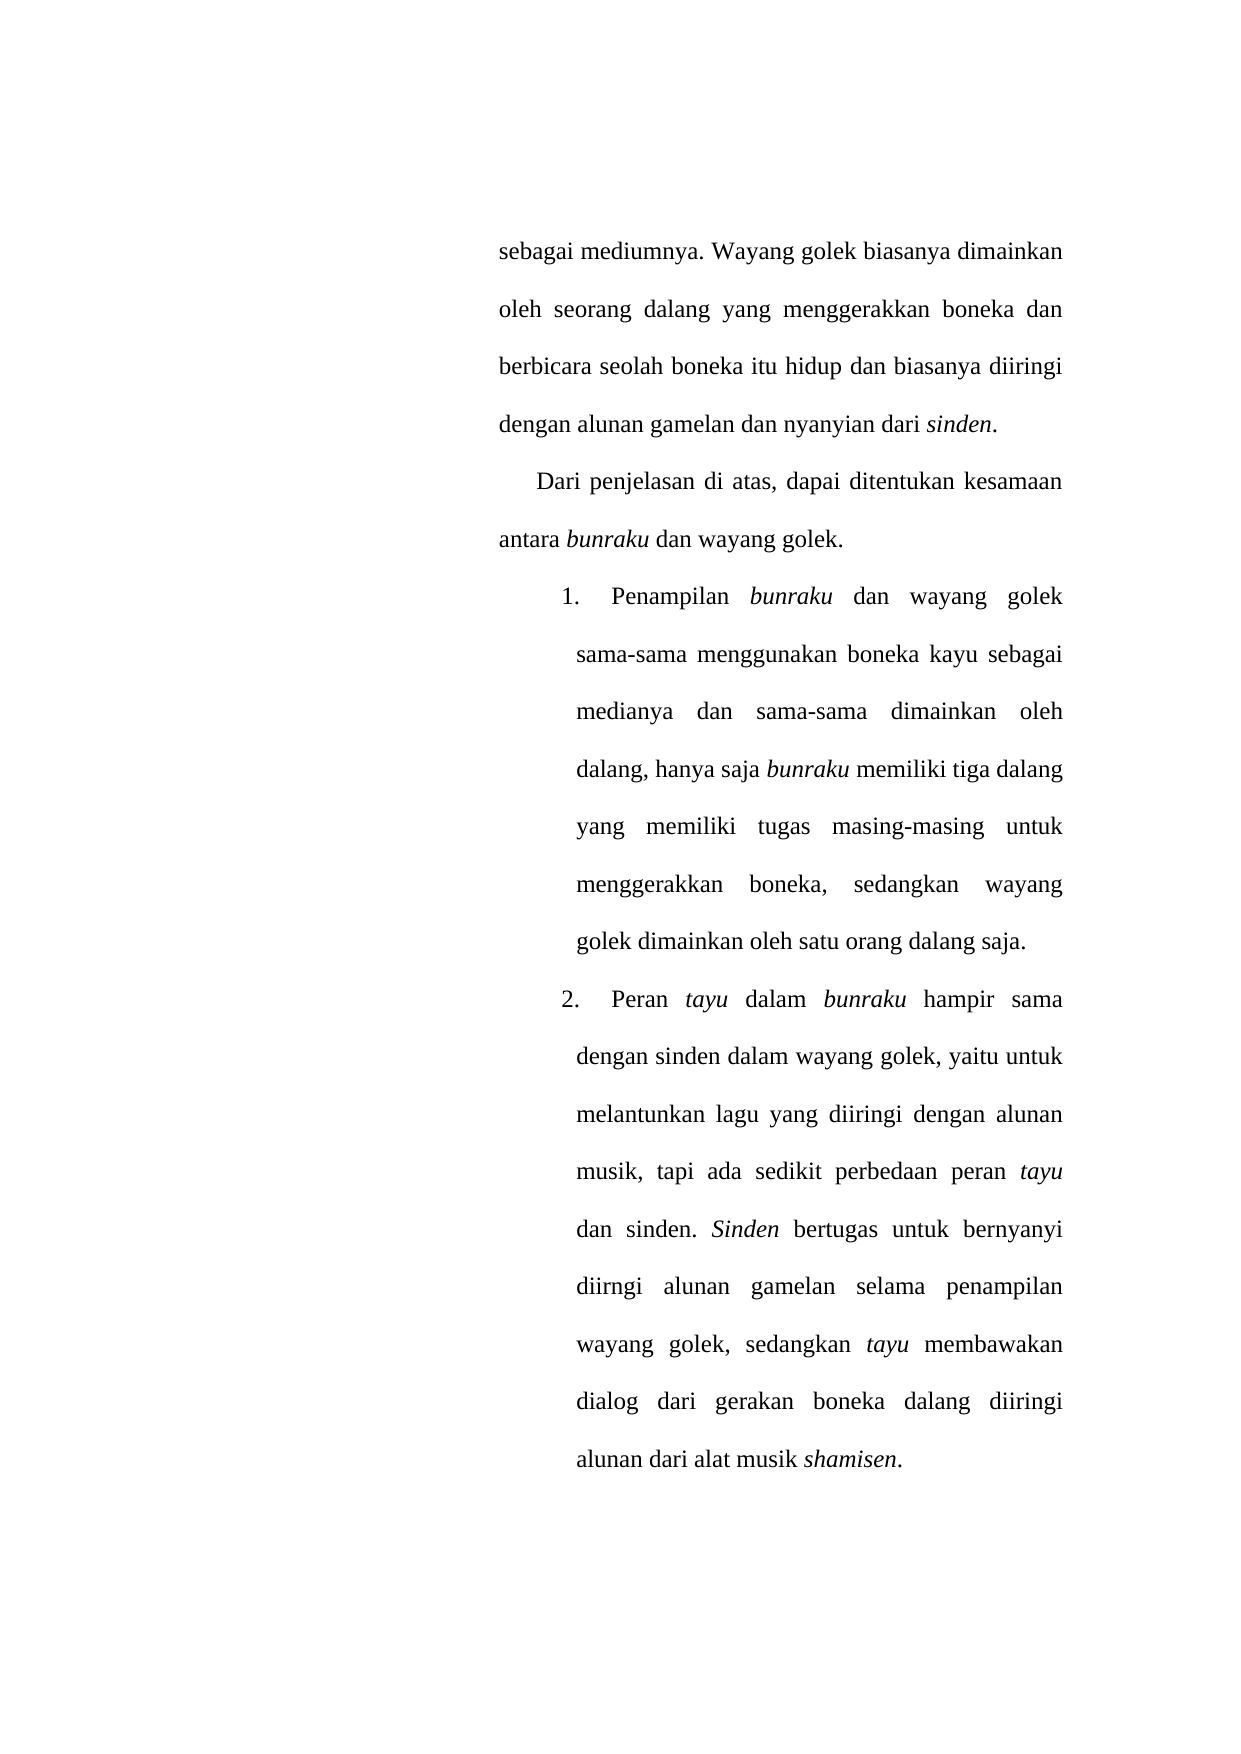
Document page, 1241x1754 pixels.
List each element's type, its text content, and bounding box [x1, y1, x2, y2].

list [499, 236, 1063, 437]
list Peran tayu dalam bunraku hampir sama dengan sinden dalam wayang golek, yaitu untuk melantunkan lagu yang diiringi dengan alunan musik, tapi ada sedikit perbedaan peran tayu dan sinden. Sinden bertugas untuk bernyanyi diirngi alunan gamelan selama penampilan wayang golek, sedangkan tayu membawakan dialog dari gerakan boneka dalang diiringi alunan dari alat musik shamisen. [561, 984, 1063, 1472]
list Dari penjelasan di atas, dapai ditentukan kesamaan antara bunraku dan wayang golek. [499, 466, 1063, 552]
list Penampilan bunraku dan wayang golek sama-sama menggunakan boneka kayu sebagai medianya dan sama-sama dimainkan oleh dalang, hanya saja bunraku memiliki tiga dalang yang memiliki tugas masing-masing untuk menggerakkan boneka, sedangkan wayang golek dimainkan oleh satu orang dalang saja. [561, 581, 1063, 955]
